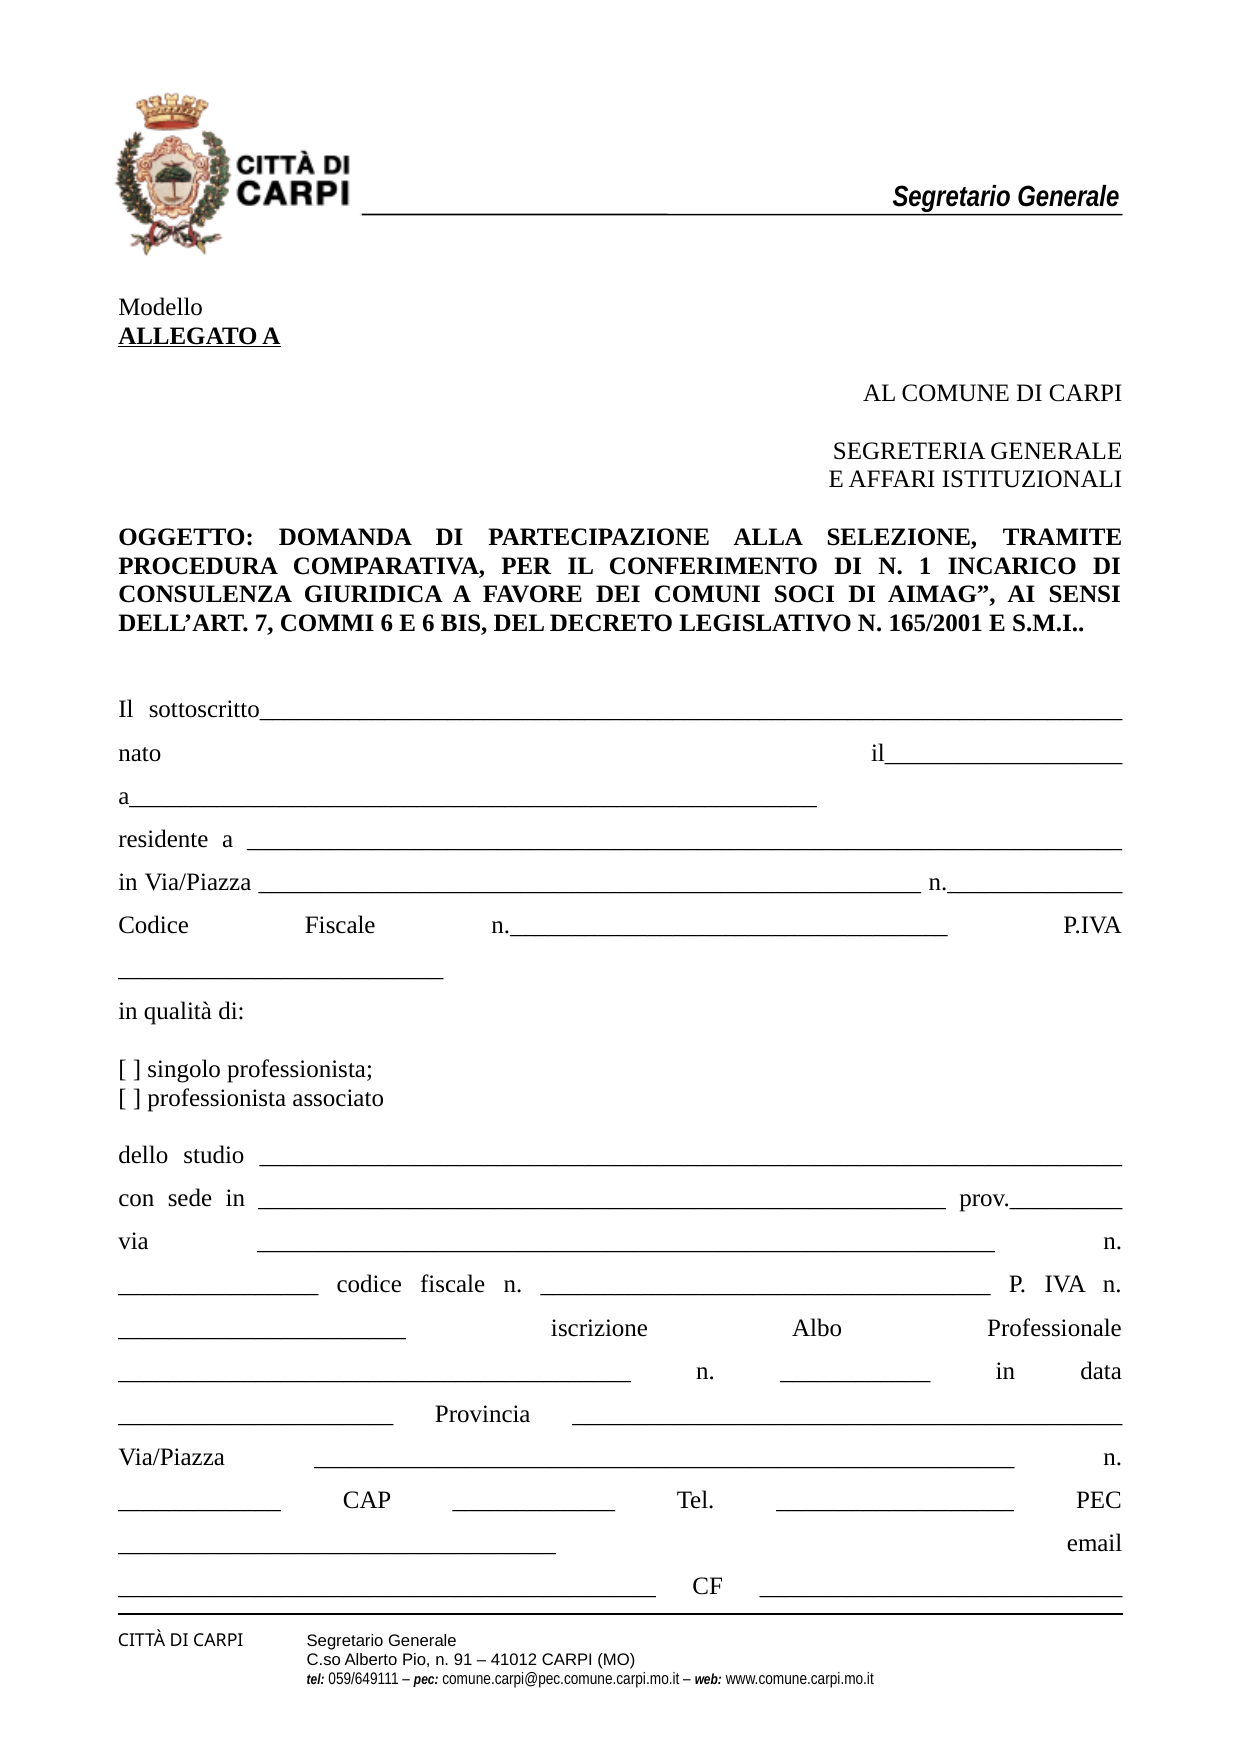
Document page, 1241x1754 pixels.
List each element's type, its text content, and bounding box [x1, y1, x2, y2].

text Modello [118, 292, 1122, 321]
text Il sottoscritto_____________________________________________________________________ nato il___________________ a_______________________________________________________ residente a ______________________________________________________________________ in Via/Piazza _____________________________________________________ n.______________ Codice Fiscale n.___________________________________ P.IVA __________________________ [118, 694, 1122, 982]
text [118, 1140, 1122, 1600]
text ALLEGATO A [118, 321, 1122, 349]
text [ ] professionista associato [118, 1083, 1122, 1111]
text [ ] singolo professionista; [118, 1054, 1122, 1083]
text OGGETTO: DOMANDA DI PARTECIPAZIONE ALLA SELEZIONE, TRAMITE PROCEDURA COMPARATIVA, PER IL CONFERIMENTO DI N. 1 INCARICO DI CONSULENZA GIURIDICA A FAVORE DEI COMUNI SOCI DI AIMAG”, AI SENSI DELL’ART. 7, COMMI 6 E 6 BIS, DEL DECRETO LEGISLATIVO N. 165/2001 E S.M.I.. [118, 522, 1122, 637]
text E AFFARI ISTITUZIONALI [118, 464, 1122, 493]
text in qualità di: [118, 996, 1122, 1025]
text SEGRETERIA GENERALE [118, 436, 1122, 464]
text AL COMUNE DI CARPI [118, 378, 1122, 407]
